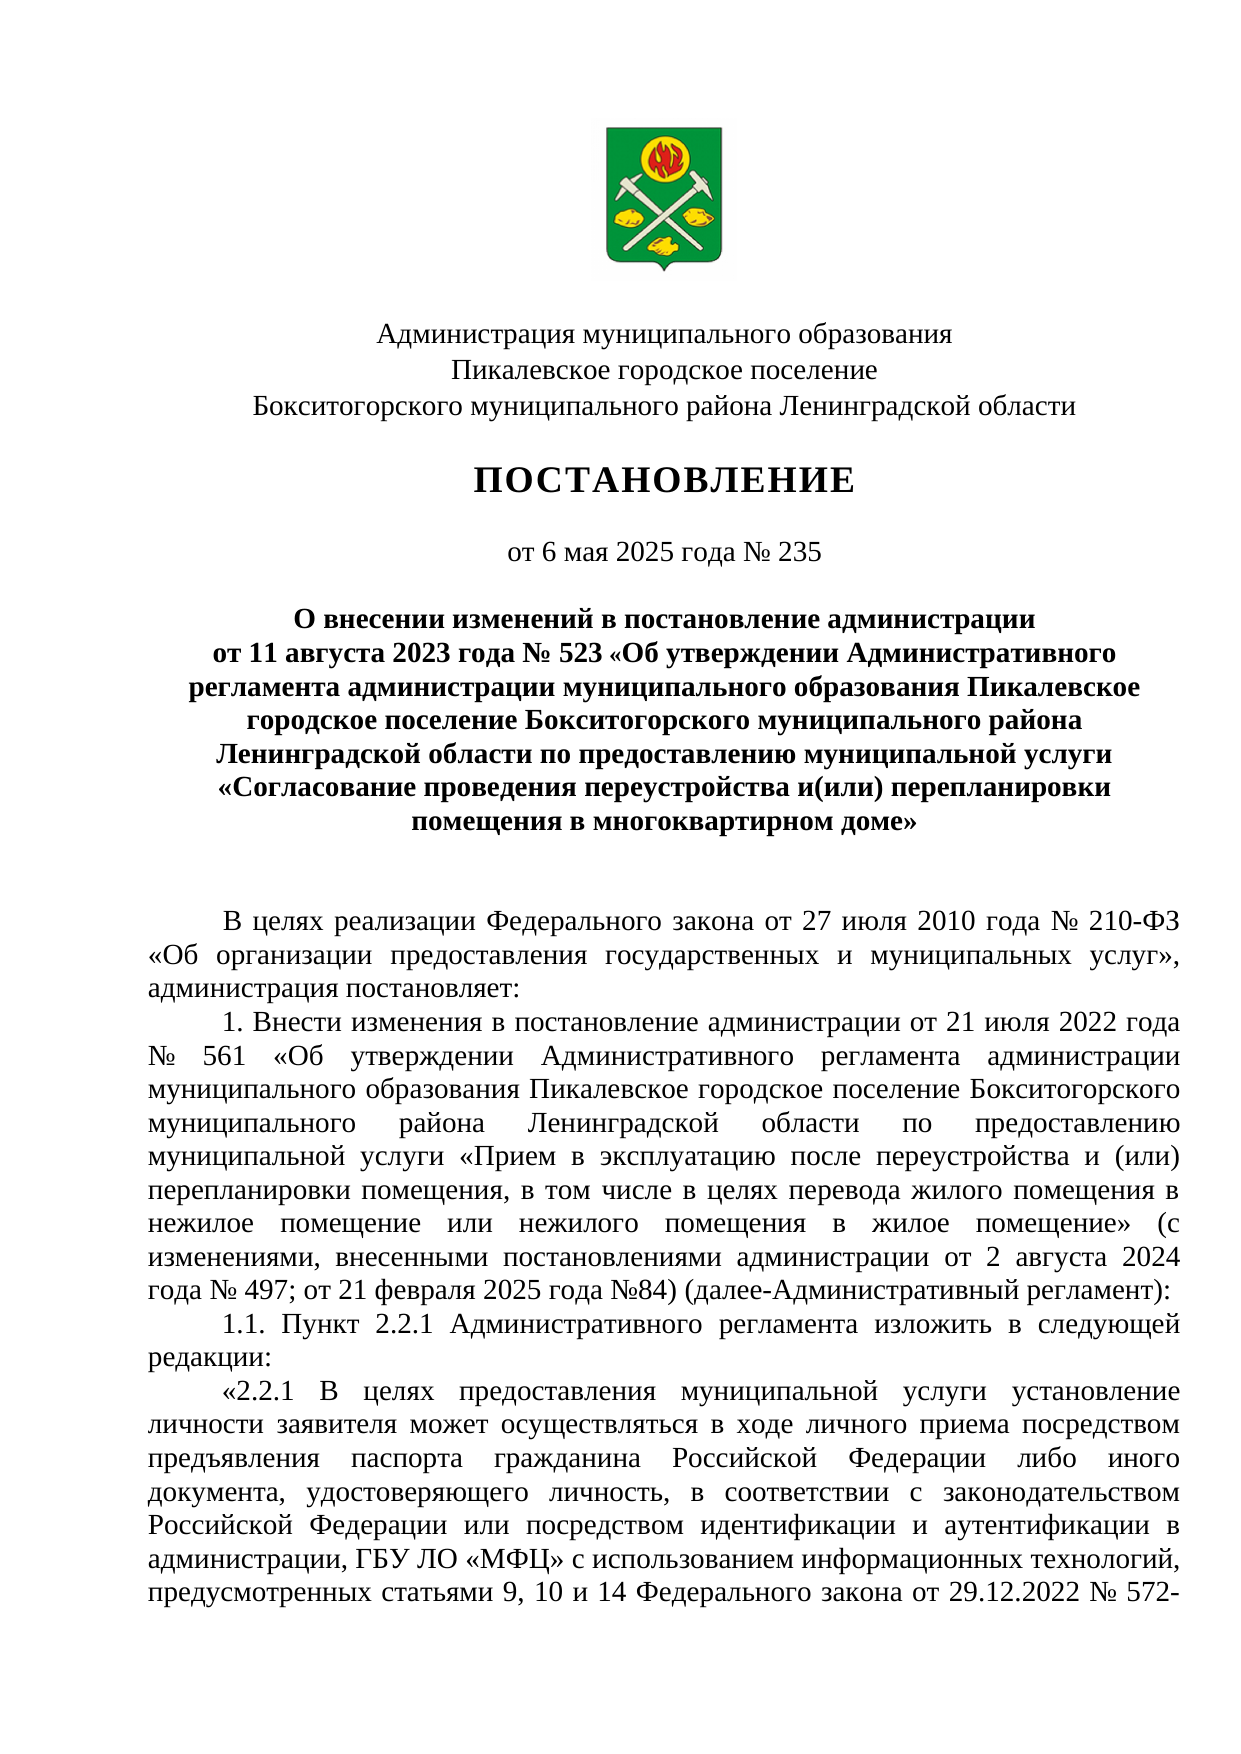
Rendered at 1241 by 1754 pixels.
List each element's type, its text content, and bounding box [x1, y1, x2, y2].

picture [591, 118, 737, 281]
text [148, 1373, 1181, 1608]
text ПОСТАНОВЛЕНИЕ [148, 455, 1181, 501]
text В целях реализации Федерального закона от 27 июля 2010 года № 210-ФЗ «Об организации предоставления государственных и муниципальных услуг», администрация постановляет: [148, 903, 1181, 1004]
text 1. Внести изменения в постановление администрации от 21 июля 2022 года № 561 «Об утверждении Административного регламента администрации муниципального образования Пикалевское городское поселение Бокситогорского муниципального района Ленинградской области по предоставлению муниципальной услуги «Прием в эксплуатацию после переустройства и (или) перепланировки помещения, в том числе в целях перевода жилого помещения в нежилое помещение или нежилого помещения в жилое помещение» (с изменениями, внесенными постановлениями администрации от 2 августа 2024 года № 497; от 21 февраля 2025 года №84) (далее-Административный регламент): [148, 1004, 1181, 1306]
text Пикалевское городское поселение [148, 350, 1181, 386]
text Администрация муниципального образования [148, 314, 1181, 350]
text О внесении изменений в постановление администрации [148, 602, 1181, 635]
text от 6 мая 2025 года № 235 [148, 534, 1181, 568]
text Бокситогорского муниципального района Ленинградской области [148, 386, 1181, 422]
text 1.1. Пункт 2.2.1 Административного регламента изложить в следующей редакции: [148, 1306, 1181, 1373]
text от 11 августа 2023 года № 523 «Об утверждении Административного регламента администрации муниципального образования Пикалевское городское поселение Бокситогорского муниципального района Ленинградской области по предоставлению муниципальной услуги «Согласование проведения переустройства и(или) перепланировки помещения в многоквартирном доме» [148, 635, 1181, 836]
